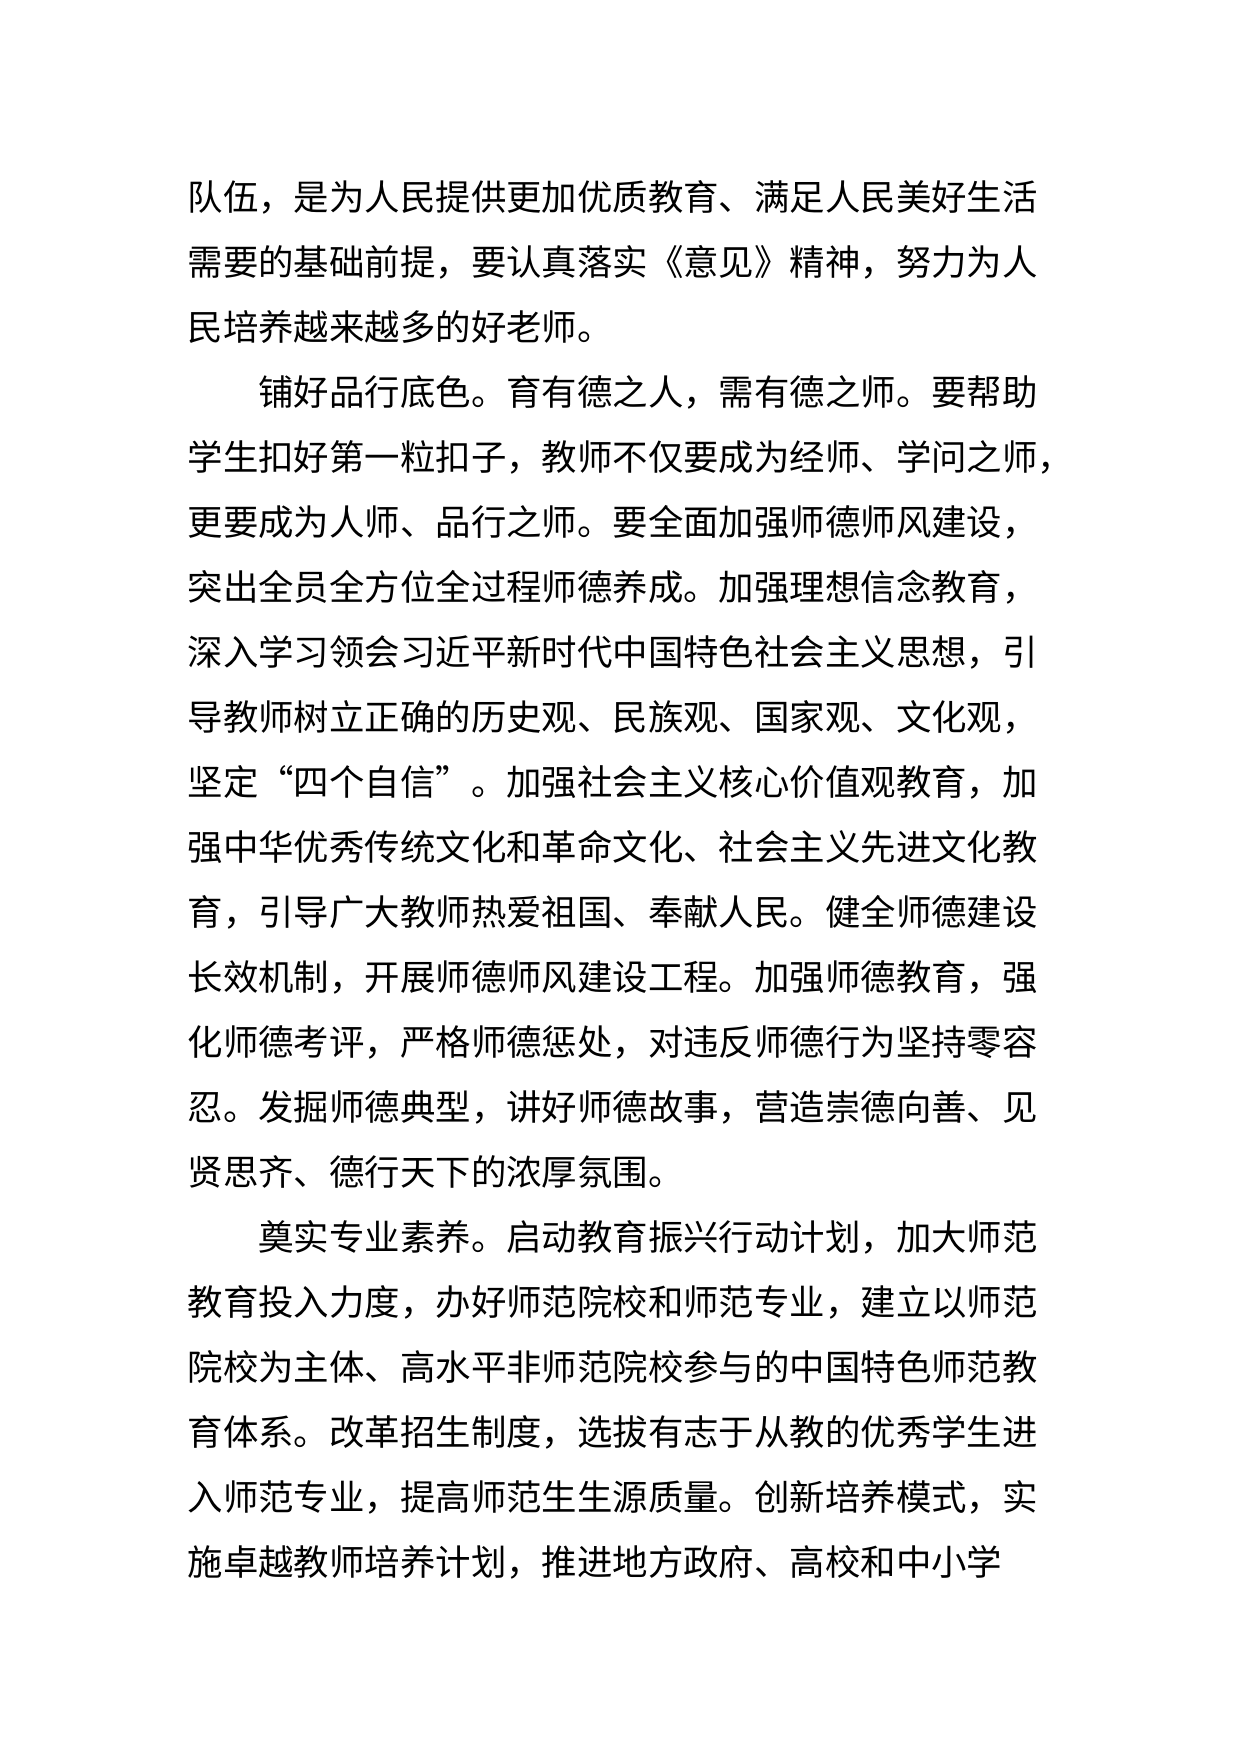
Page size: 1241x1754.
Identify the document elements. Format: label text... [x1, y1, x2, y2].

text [187, 162, 1053, 357]
text 铺好品行底色。育有德之人，需有德之师。要帮助学生扣好第一粒扣子，教师不仅要成为经师、学问之师，更要成为人师、品行之师。要全面加强师德师风建设，突出全员全方位全过程师德养成。加强理想信念教育，深入学习领会习近平新时代中国特色社会主义思想，引导教师树立正确的历史观、民族观、国家观、文化观，坚定“四个自信”。加强社会主义核心价值观教育，加强中华优秀传统文化和革命文化、社会主义先进文化教育，引导广大教师热爱祖国、奉献人民。健全师德建设长效机制，开展师德师风建设工程。加强师德教育，强化师德考评，严格师德惩处，对违反师德行为坚持零容忍。发掘师德典型，讲好师德故事，营造崇德向善、见贤思齐、德行天下的浓厚氛围。 [187, 357, 1053, 1202]
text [187, 1202, 1053, 1592]
